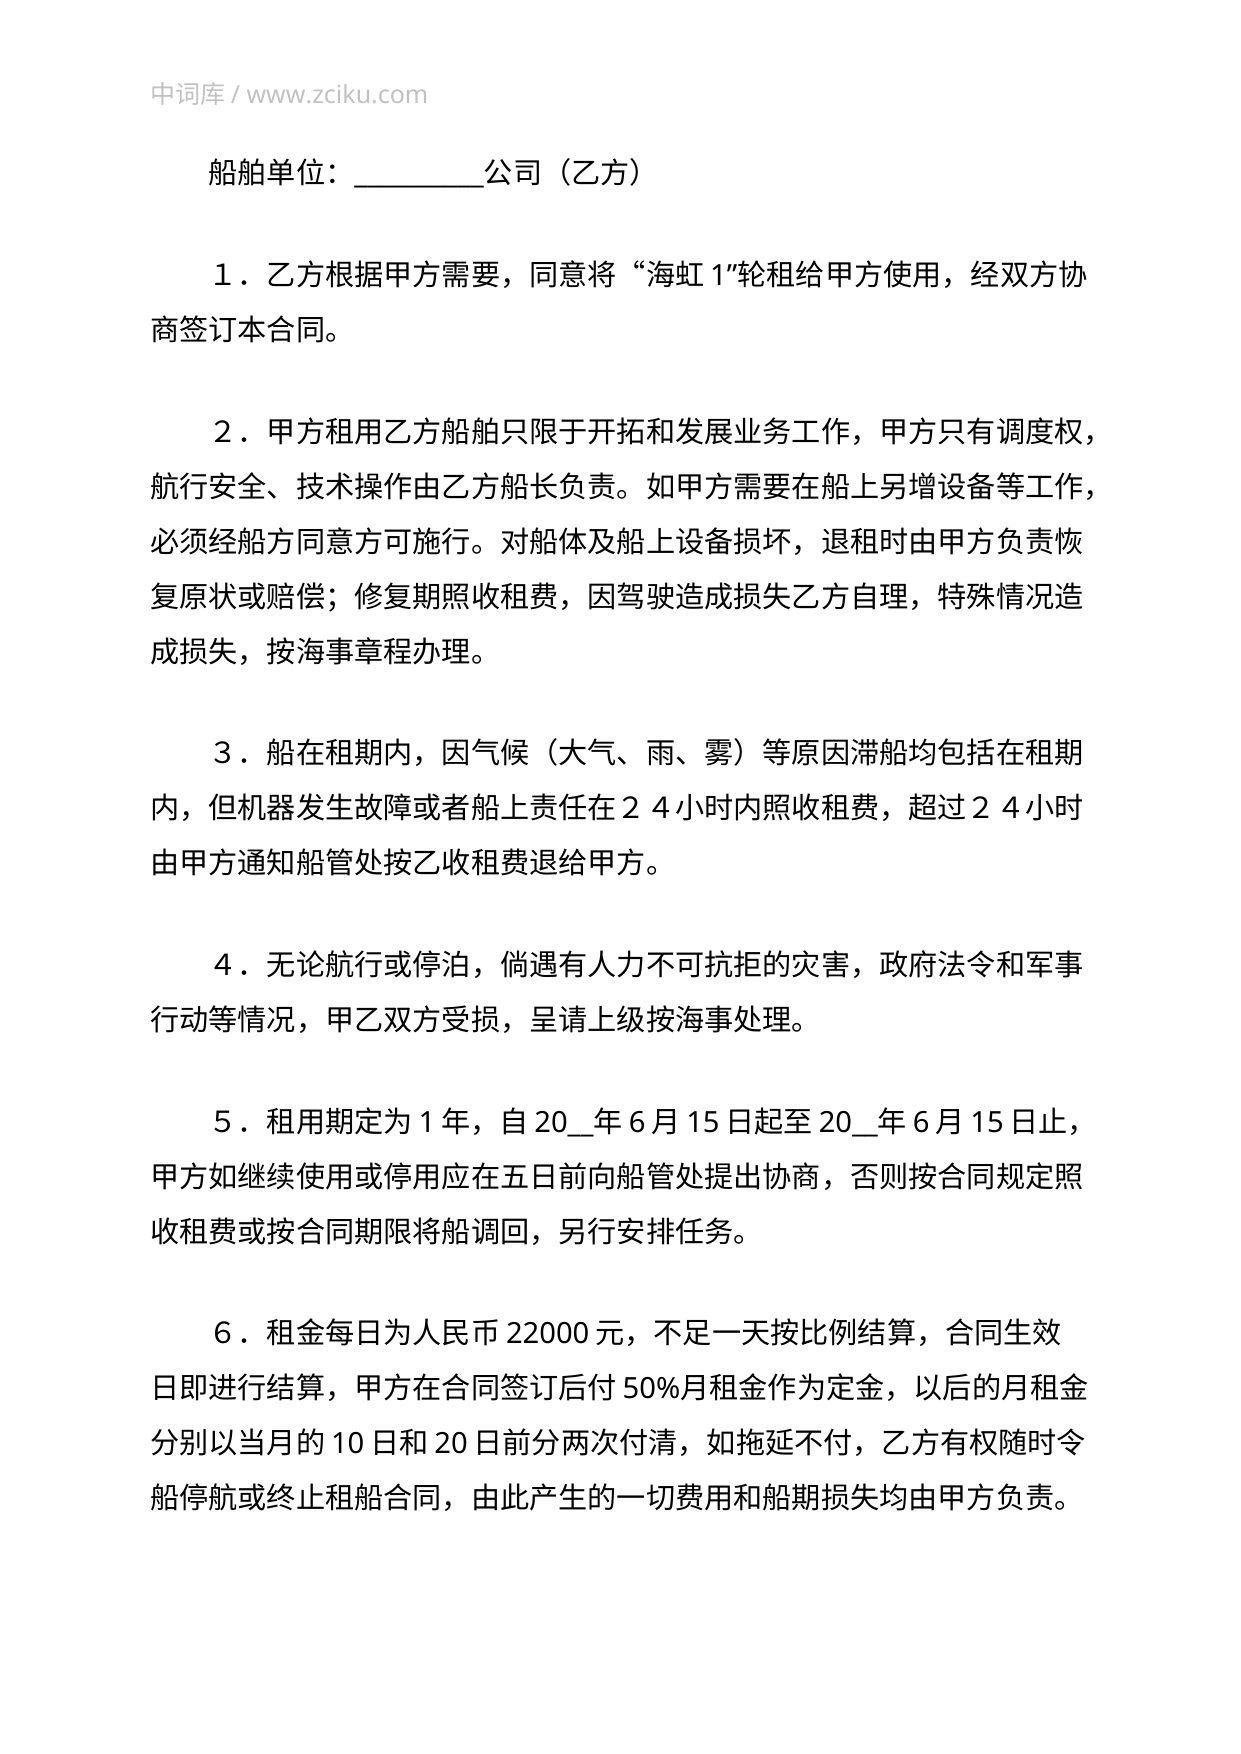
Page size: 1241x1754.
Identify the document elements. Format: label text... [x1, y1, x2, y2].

text ５．租用期定为1年，自20__年6月15日起至20__年6月15日止，甲方如继续使用或停用应在五日前向船管处提出协商，否则按合同规定照收租费或按合同期限将船调回，另行安排任务。 [150, 1098, 1090, 1251]
text ３．船在租期内，因气候（大气、雨、雾）等原因滞船均包括在租期内，但机器发生故障或者船上责任在２４小时内照收租费，超过２４小时由甲方通知船管处按乙收租费退给甲方。 [150, 730, 1090, 882]
text ６．租金每日为人民币22000元，不足一天按比例结算，合同生效日即进行结算，甲方在合同签订后付50%月租金作为定金，以后的月租金分别以当月的10日和20日前分两次付清，如拖延不付，乙方有权随时令船停航或终止租船合同，由此产生的一切费用和船期损失均由甲方负责。 [150, 1310, 1090, 1517]
text ４．无论航行或停泊，倘遇有人力不可抗拒的灾害，政府法令和军事行动等情况，甲乙双方受损，呈请上级按海事处理。 [150, 942, 1090, 1039]
text 船舶单位：__________公司（乙方） [150, 150, 1090, 192]
text ２．甲方租用乙方船舶只限于开拓和发展业务工作，甲方只有调度权，航行安全、技术操作由乙方船长负责。如甲方需要在船上另增设备等工作，必须经船方同意方可施行。对船体及船上设备损坏，退租时由甲方负责恢复原状或赔偿；修复期照收租费，因驾驶造成损失乙方自理，特殊情况造成损失，按海事章程办理。 [150, 409, 1090, 671]
text １．乙方根据甲方需要，同意将“海虹1”轮租给甲方使用，经双方协商签订本合同。 [150, 252, 1090, 349]
